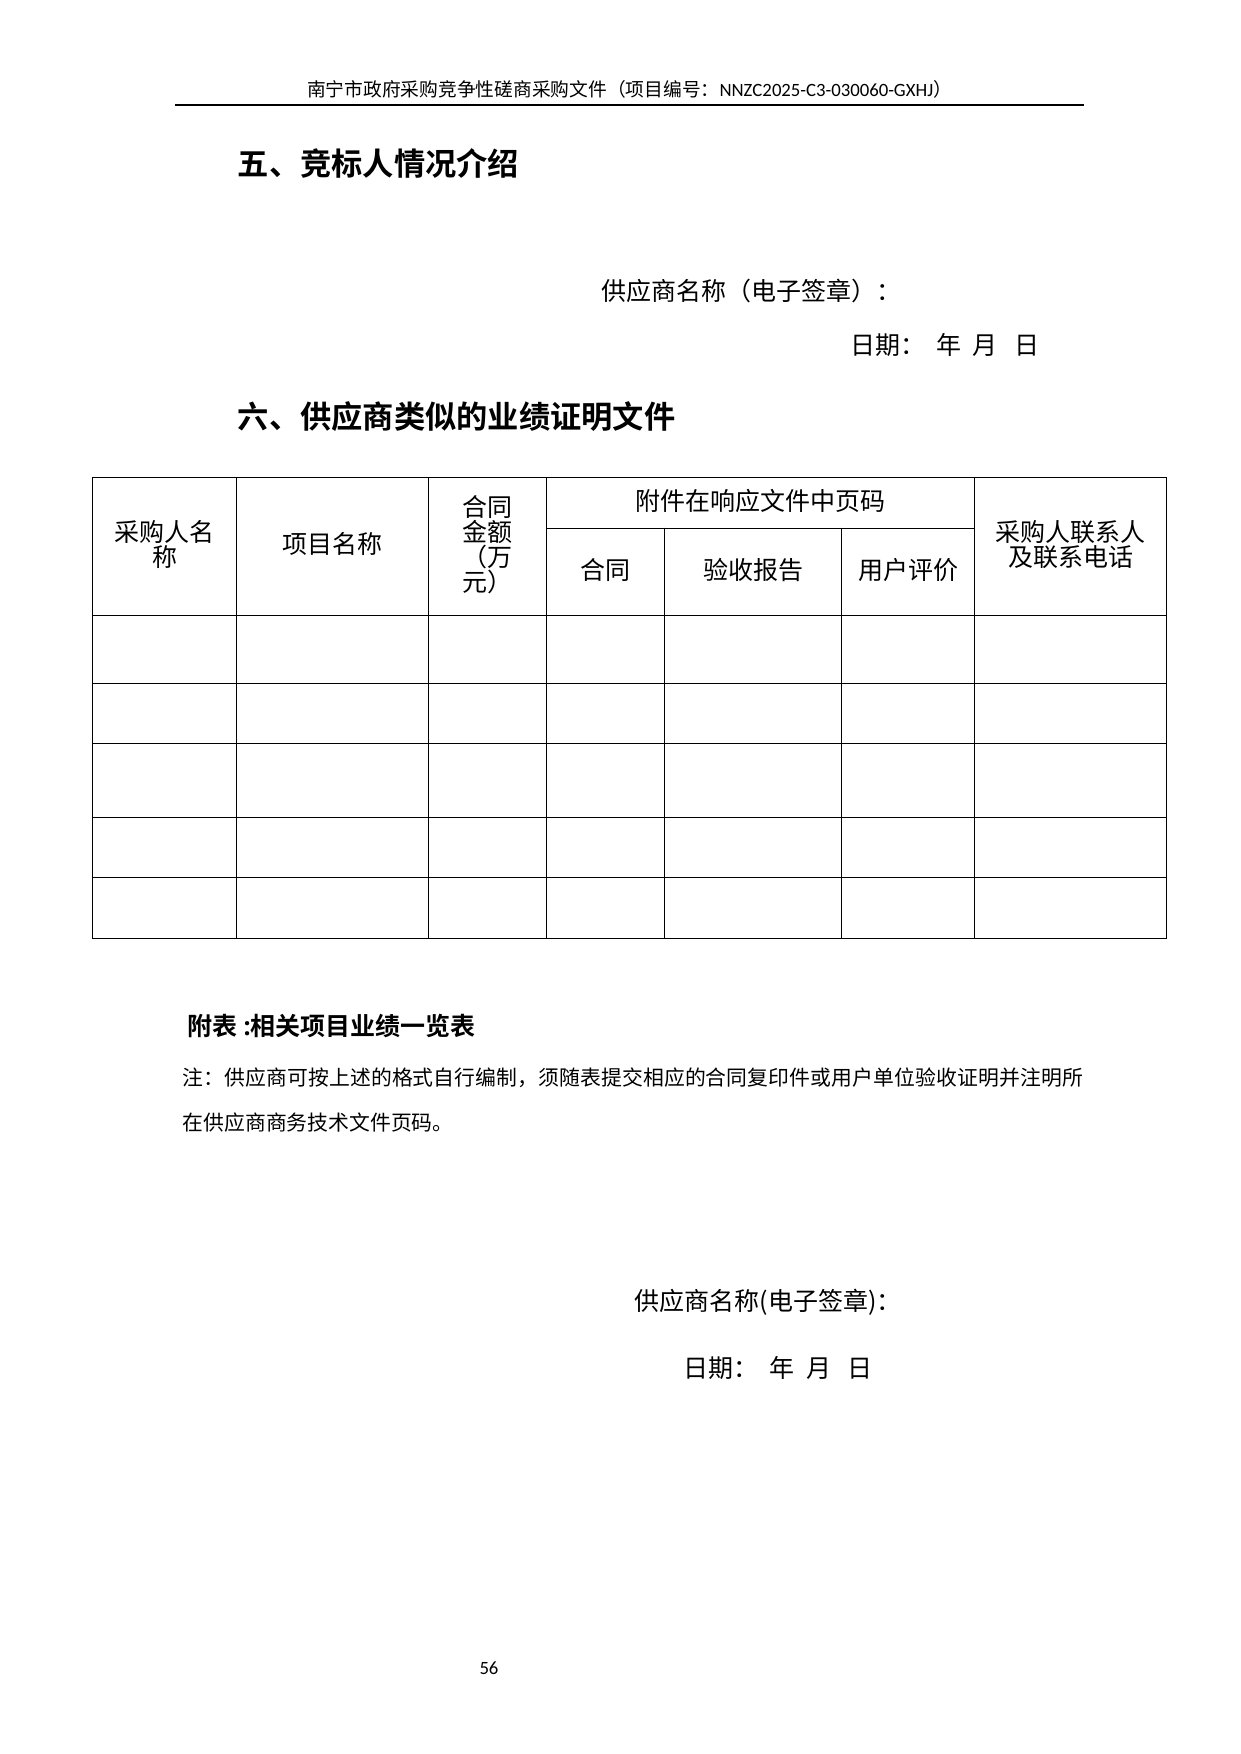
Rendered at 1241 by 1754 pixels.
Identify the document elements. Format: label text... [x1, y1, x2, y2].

table_header 合同 金额 （万元） [429, 478, 546, 615]
text 日期： 年 月 日 [175, 326, 1084, 362]
table_cell [665, 684, 841, 743]
table_cell [429, 878, 546, 938]
table_cell [842, 818, 974, 877]
table_cell [975, 744, 1166, 817]
text 注：供应商可按上述的格式自行编制，须随表提交相应的合同复印件或用户单位验收证明并注明所在供应商商务技术文件页码。 [182, 1061, 1084, 1137]
table_cell [665, 744, 841, 817]
table_cell [237, 684, 428, 743]
table_cell [429, 818, 546, 877]
table_cell [665, 616, 841, 682]
table_cell [429, 744, 546, 817]
table_cell [665, 818, 841, 877]
table_cell [842, 616, 974, 682]
table_cell [237, 878, 428, 938]
text 附表 :相关项目业绩一览表 [175, 1007, 1084, 1043]
table_cell [547, 818, 664, 877]
table_cell [665, 878, 841, 938]
text 供应商名称（电子签章）： [602, 271, 1084, 307]
table_cell [842, 878, 974, 938]
table_cell [93, 744, 236, 817]
text 日期： 年 月 日 [175, 1336, 1084, 1388]
table_header 项目名称 [237, 478, 428, 615]
table_cell [547, 744, 664, 817]
text 供应商名称(电子签章)： [634, 1236, 1084, 1317]
table_cell [547, 878, 664, 938]
table_cell [429, 616, 546, 682]
table_cell 用户评价 [842, 529, 974, 615]
table_cell [975, 878, 1166, 938]
table_cell [842, 684, 974, 743]
text 五、竞标人情况介绍 [175, 139, 1084, 185]
table_header 附件在响应文件中页码 [547, 478, 974, 528]
table_cell [975, 684, 1166, 743]
table_cell [93, 878, 236, 938]
table_cell [975, 616, 1166, 682]
text 六、供应商类似的业绩证明文件 [175, 392, 1084, 438]
table_cell [237, 818, 428, 877]
table_cell [429, 684, 546, 743]
table_cell [237, 616, 428, 682]
table_cell [975, 818, 1166, 877]
table_cell [547, 684, 664, 743]
table_header 采购人联系人及联系电话 [975, 478, 1166, 615]
table_cell [237, 744, 428, 817]
table_cell [93, 818, 236, 877]
table_cell [93, 616, 236, 682]
table_cell [547, 616, 664, 682]
table_cell 验收报告 [665, 529, 841, 615]
table_cell [842, 744, 974, 817]
table_cell 合同 [547, 529, 664, 615]
table_cell [93, 684, 236, 743]
table_header 采购人名称 [93, 478, 236, 615]
